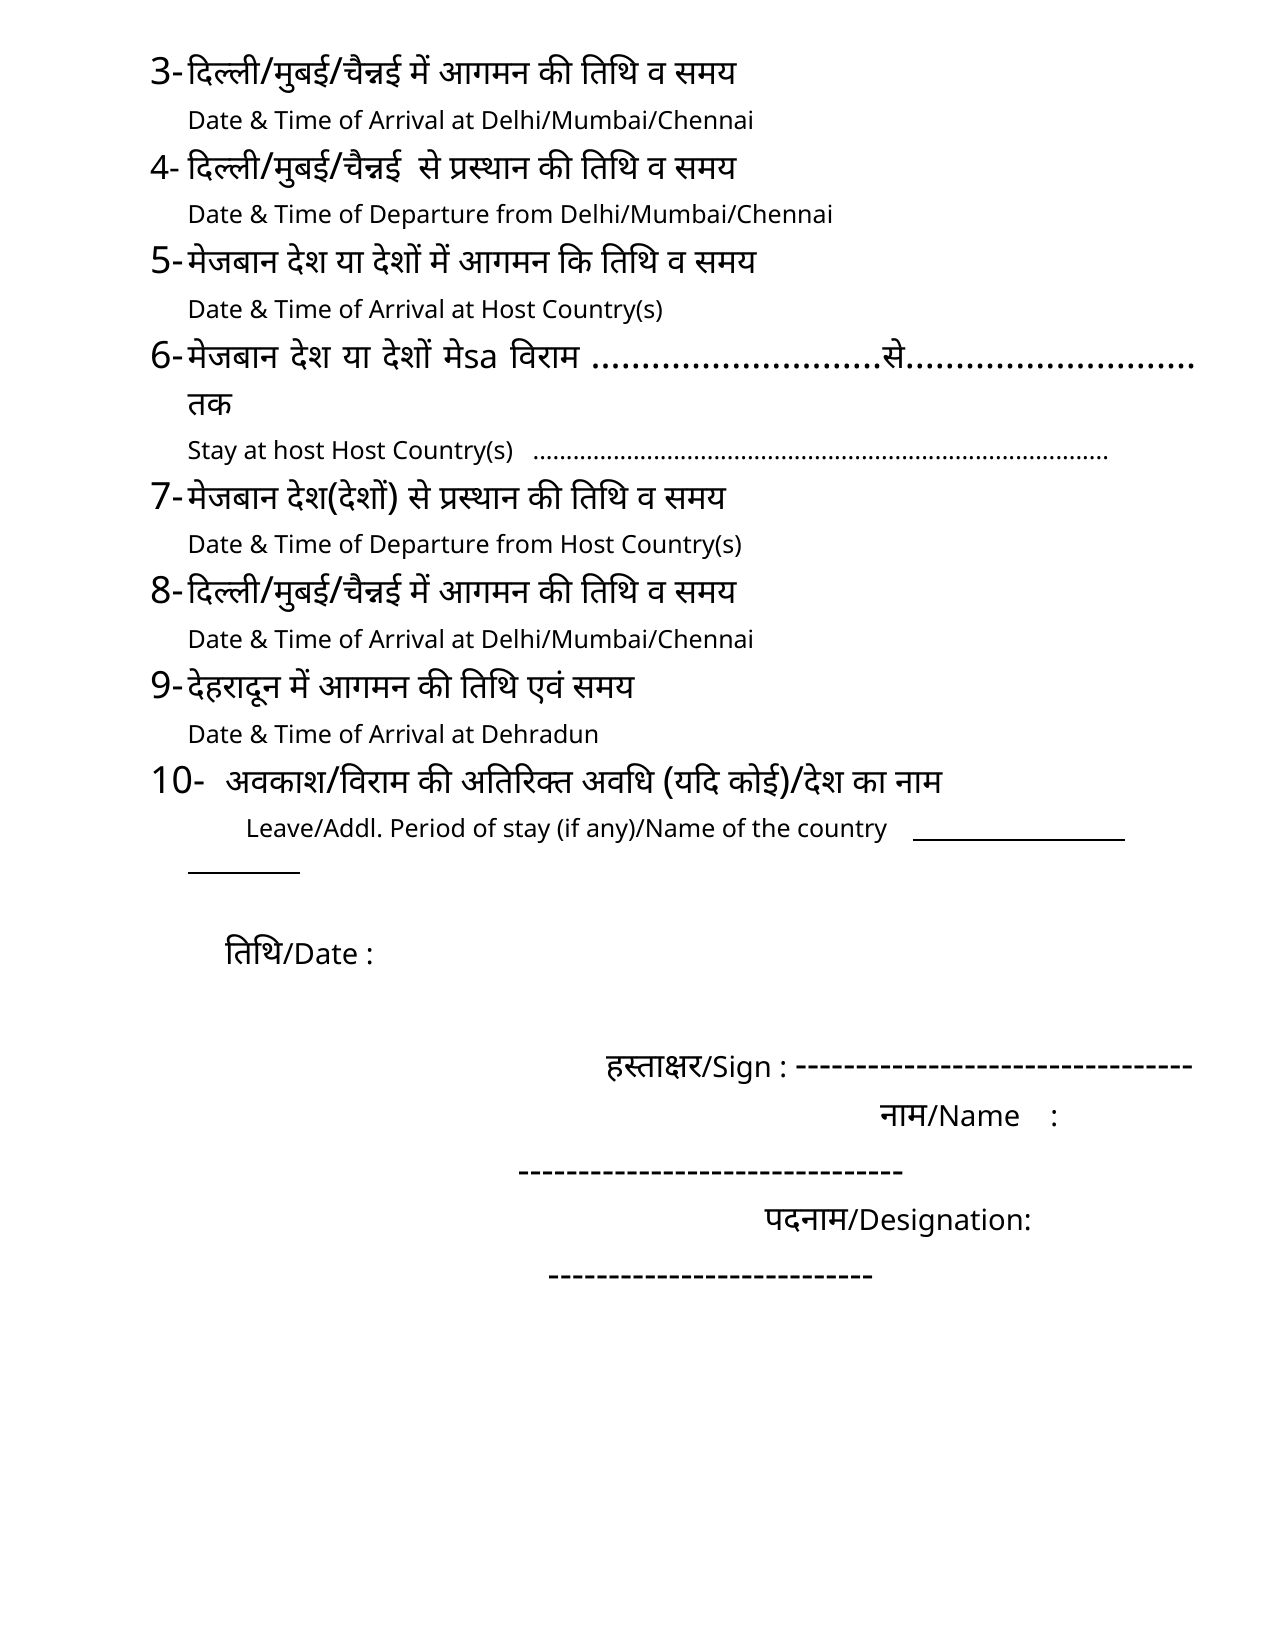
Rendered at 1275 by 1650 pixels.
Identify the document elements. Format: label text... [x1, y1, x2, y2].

list Leave/Addl. Period of stay (if any)/Name of the country [187, 811, 1196, 876]
list Date & Time of Arrival at Host Country(s) [187, 292, 1196, 326]
list हस्ताक्षर/Sign : --------------------------------- [225, 1037, 1196, 1091]
list दिल्ली/मुबई/चैन्नई में आगमन की तिथि व समय [150, 44, 1196, 98]
list तिथि/Date : [225, 934, 1196, 978]
list Date & Time of Departure from Delhi/Mumbai/Chennai [187, 197, 1196, 231]
list Date & Time of Arrival at Delhi/Mumbai/Chennai [187, 622, 1196, 656]
list Date & Time of Arrival at Delhi/Mumbai/Chennai [187, 102, 1196, 136]
list Date & Time of Departure from Host Country(s) [187, 527, 1196, 561]
list दिल्ली/मुबई/चैन्नई में आगमन की तिथि व समय [150, 564, 1196, 617]
list मेजबान देश या देशों मेsa विराम .............................से............................. तक [150, 328, 1196, 429]
list दिल्ली/मुबई/चैन्नई से प्रस्थान की तिथि व समय [150, 139, 1196, 193]
list देहरादून में आगमन की तिथि एवं समय [150, 658, 1196, 712]
list Date & Time of Arrival at Dehradun [187, 716, 1196, 751]
list अवकाश/विराम की अतिरिक्त अवधि (यदि कोई)/देश का नाम [150, 753, 1196, 807]
list नाम/Name : -------------------------------- [225, 1095, 1196, 1195]
list पदनाम/Designation: --------------------------- [225, 1199, 1196, 1298]
list मेजबान देश(देशों) से प्रस्थान की तिथि व समय [150, 469, 1196, 523]
list Stay at host Host Country(s) ...................................................................................... [187, 432, 1196, 466]
list मेजबान देश या देशों में आगमन कि तिथि व समय [150, 234, 1196, 287]
